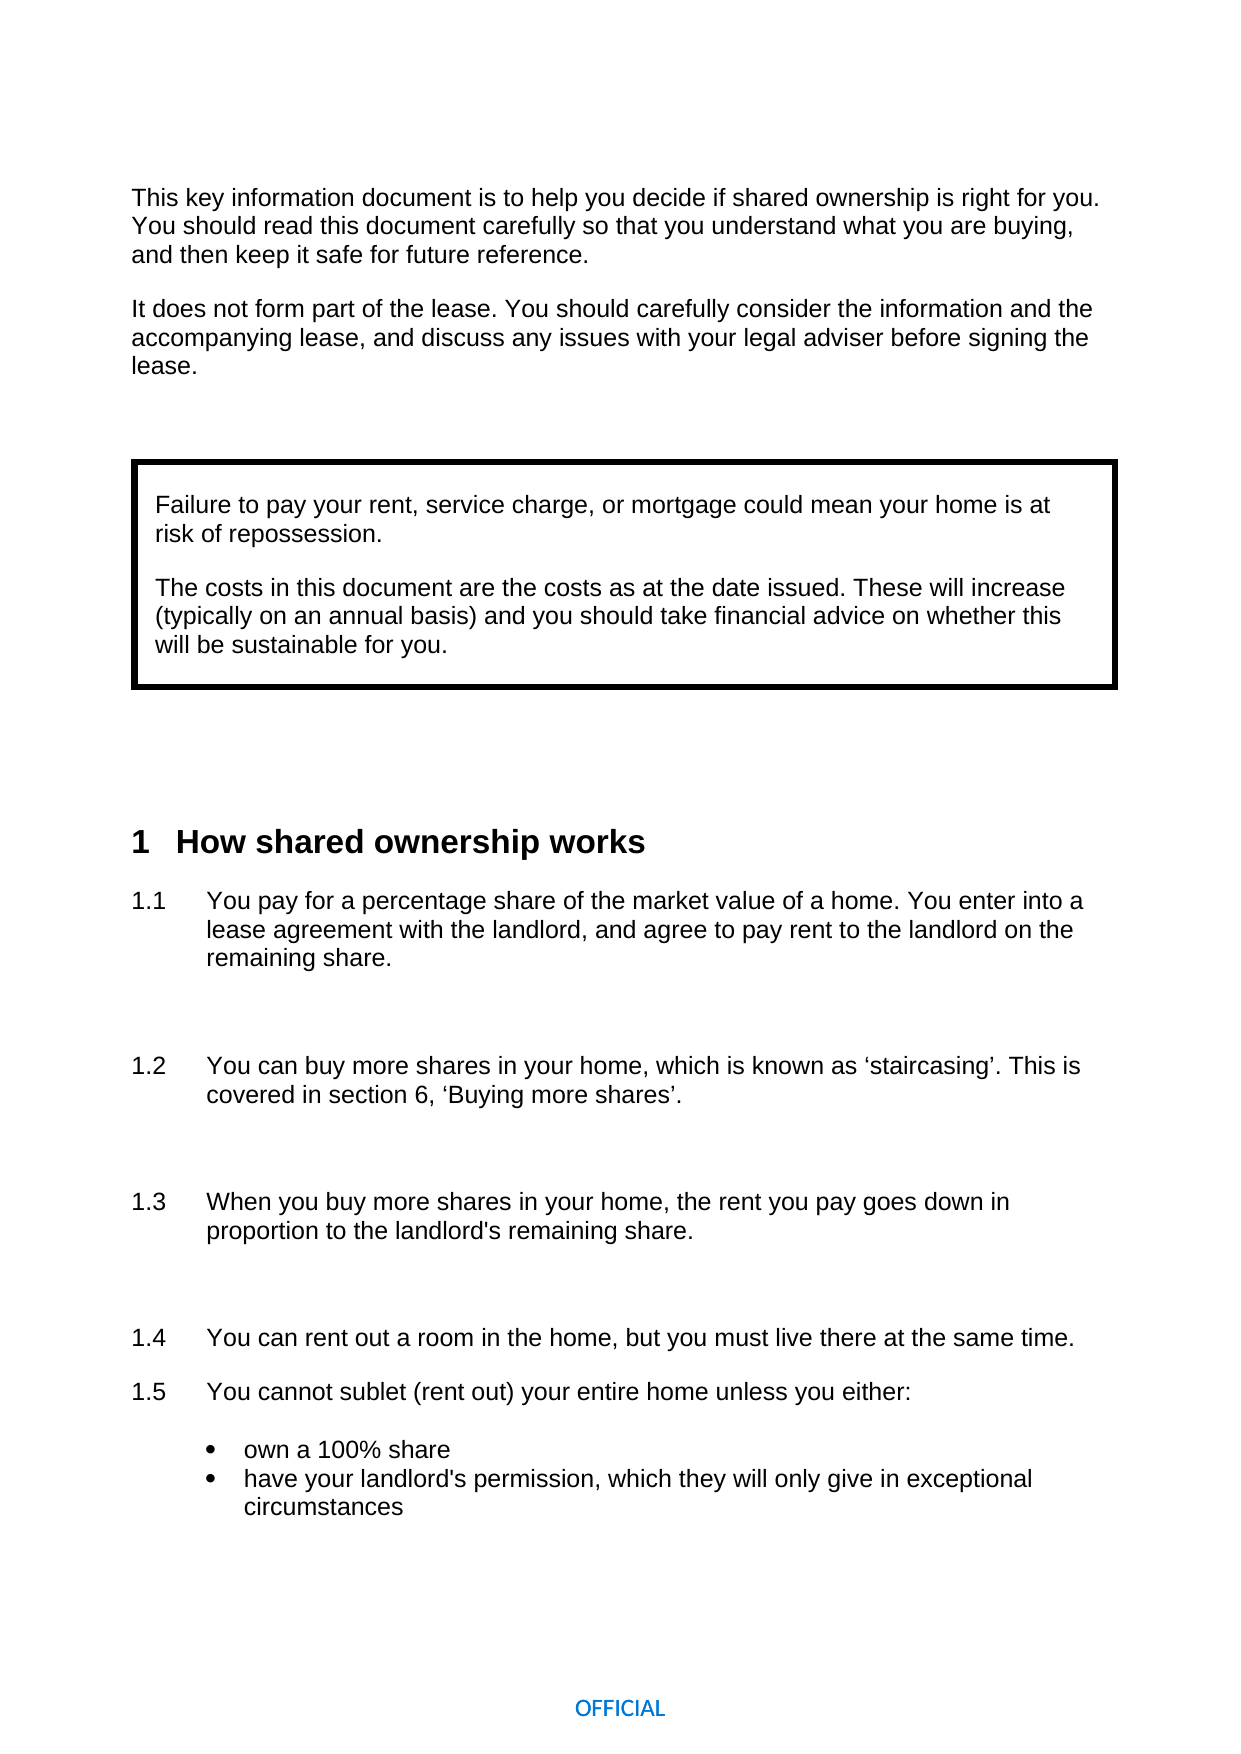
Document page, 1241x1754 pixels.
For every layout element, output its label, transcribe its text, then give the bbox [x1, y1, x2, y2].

text It does not form part of the lease. You should carefully consider the information and the accompanying lease, and discuss any issues with your legal adviser before signing the lease. [131, 294, 1106, 380]
list own a 100% share [206, 1435, 1106, 1463]
list You pay for a percentage share of the market value of a home. You enter into a lease agreement with the landlord, and agree to pay rent to the landlord on the remaining share. [131, 886, 1106, 972]
text 1.5 You cannot sublet (rent out) your entire home unless you either: [131, 1377, 1106, 1406]
list You can rent out a room in the home, but you must live there at the same time. [131, 1323, 1106, 1352]
list have your landlord's permission, which they will only give in exceptional circumstances [206, 1463, 1106, 1521]
text This key information document is to help you decide if shared ownership is right for you. You should read this document carefully so that you understand what you are buying, and then keep it safe for future reference. [131, 182, 1106, 269]
list You can buy more shares in your home, which is known as ‘staircasing’. This is covered in section 6, ‘Buying more shares’. [131, 1051, 1106, 1108]
subtitle 1 How shared ownership works [131, 822, 1106, 861]
table_header Failure to pay your rent, service charge, or mortgage could mean your home is at risk of repossession. The costs in this document are the costs as at the date issued. These will increase (typically on an annual basis) and you should take financial advice on whether this will be sustainable for you. [138, 465, 1112, 684]
list When you buy more shares in your home, the rent you pay goes down in proportion to the landlord's remaining share. [131, 1187, 1106, 1245]
